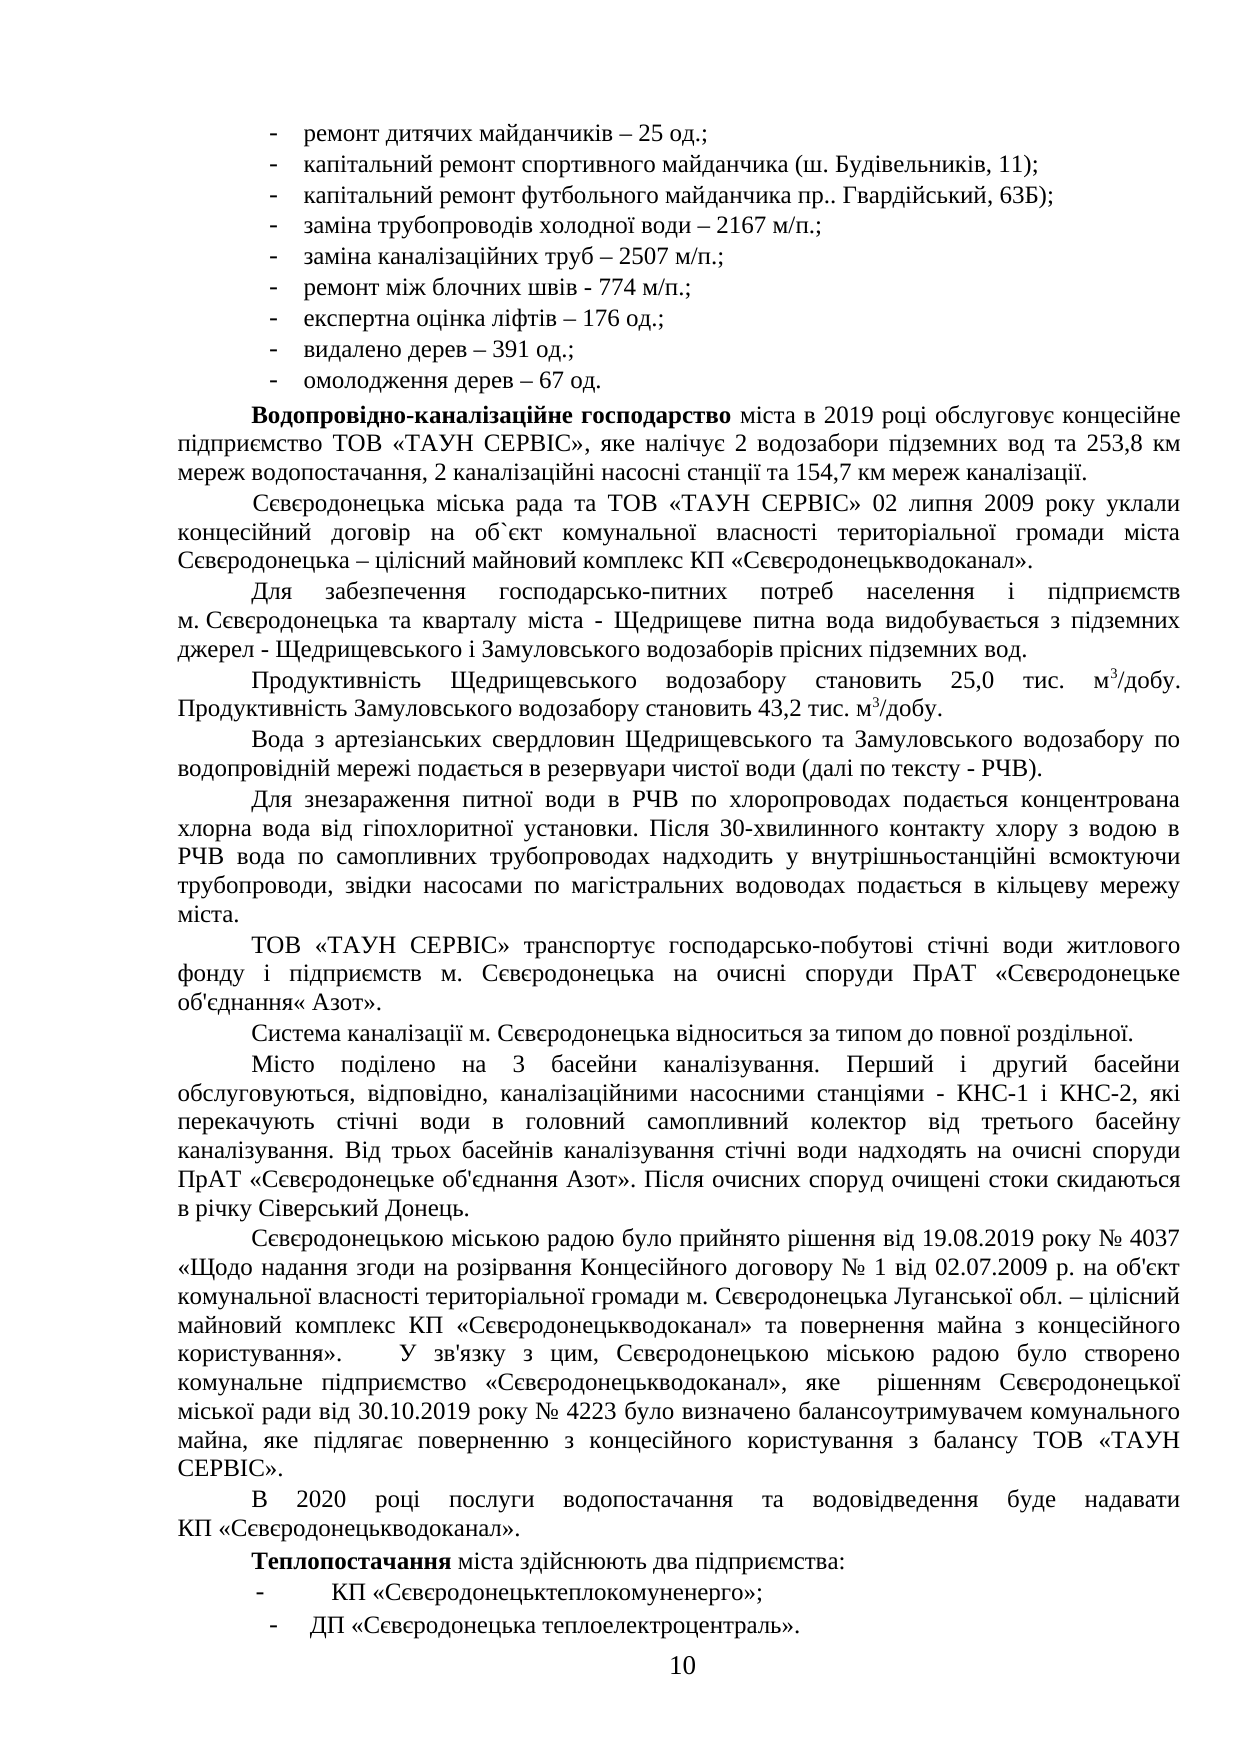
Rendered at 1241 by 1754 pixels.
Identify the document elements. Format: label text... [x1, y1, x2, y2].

text Продуктивність Щедрищевського водозабору становить 25,0 тис. м3/добу. Продуктивність Замуловського водозабору становить 43,2 тис. м3/добу. [177, 665, 1181, 722]
list експертна оцінка ліфтів – 176 од.; [266, 303, 1181, 334]
text ТОВ «ТАУН СЕРВІС» транспортує господарсько-побутові стічні води житлового фонду і підприємств м. Сєвєродонецька на очисні споруди ПрАТ «Сєвєродонецьке об'єднання« Азот». [177, 930, 1181, 1016]
list ДП «Сєвєродонецька теплоелектроцентраль». [266, 1610, 1181, 1641]
list ремонт дитячих майданчиків – 25 од.; [266, 118, 1181, 149]
list капітальний ремонт футбольного майданчика пр.. Гвардійський, 63Б); [266, 180, 1181, 211]
list заміна каналізаційних труб – 2507 м/п.; [266, 241, 1181, 272]
list ремонт між блочних швів - 774 м/п.; [266, 272, 1181, 303]
list видалено дерев – 391 од.; [266, 334, 1181, 365]
text Місто поділено на 3 басейни каналізування. Перший і другий басейни обслуговуються, відповідно, каналізаційними насосними станціями - КНС-1 і КНС-2, які перекачують стічні води в головний самопливний колектор від третього басейну каналізування. Від трьох басейнів каналізування стічні води надходять на очисні споруди ПрАТ «Сєвєродонецьке об'єднання Азот». Після очисних споруд очищені стоки скидаються в річку Сіверський Донець. [177, 1049, 1181, 1221]
text Вода з артезіанських свердловин Щедрищевського та Замуловського водозабору по водопровідній мережі подається в резервуари чистої води (далі по тексту - РЧВ). [177, 724, 1181, 782]
text Водопровідно-каналізаційне господарство міста в 2019 році обслуговує концесійне підприємство ТОВ «ТАУН СЕРВІС», яке налічує 2 водозабори підземних вод та мереж водопостачання, 2 каналізаційні насосні станції та мереж каналізації. [177, 400, 1181, 486]
list капітальний ремонт спортивного майданчика (ш. Будівельників, 11); [266, 149, 1181, 180]
text Сєвєродонецькою міською радою було прийнято рішення від 19.08.2019 року № 4037 «Щодо надання згоди на розірвання Концесійного договору № 1 від 02.07.2009 р. на об'єкт комунальної власності територіальної громади м. Сєвєродонецька Луганської обл. – цілісний майновий комплекс КП «Сєвєродонецькводоканал» та повернення майна з концесійного користування». У зв'язку з цим, Сєвєродонецькою міською радою було створено комунальне підприємство «Сєвєродонецькводоканал», яке рішенням Сєвєродонецької міської ради від 30.10.2019 року № 4223 було визначено балансоутримувачем комунального майна, яке підлягає поверненню з концесійного користування з балансу ТОВ «ТАУН СЕРВІС». [177, 1223, 1181, 1482]
list омолодження дерев – 67 од. [266, 365, 1181, 396]
list заміна трубопроводів холодної води – 2167 м/п.; [266, 211, 1181, 241]
list КП «Сєвєродонецьктеплокомуненерго»; [177, 1577, 1181, 1608]
text Теплопостачання міста здійснюють два підприємства: [177, 1546, 1181, 1575]
text Для забезпечення господарсько-питних потреб населення і підприємств м. Сєвєродонецька та кварталу міста - Щедрищеве питна вода видобувається з підземних джерел - Щедрищевського і Замуловського водозаборів прісних підземних вод. [177, 576, 1181, 663]
text Система каналізації м. Сєвєродонецька відноситься за типом до повної роздільної. [177, 1018, 1181, 1047]
text Сєвєродонецька міська рада та ТОВ «ТАУН СЕРВІС» 02 липня 2009 року уклали концесійний договір на об`єкт комунальної власності територіальної громади міста Сєвєродонецька – цілісний майновий комплекс КП «Сєвєродонецькводоканал». [177, 488, 1181, 574]
text В 2020 році послуги водопостачання та водовідведення буде надавати КП «Сєвєродонецькводоканал». [177, 1484, 1181, 1542]
text Для знезараження питної води в РЧВ по хлоропроводах подається концентрована хлорна вода від гіпохлоритної установки. Після 30-хвилинного контакту хлору з водою в РЧВ вода по самопливних трубопроводах надходить у внутрішньостанційні всмоктуючи трубопроводи, звідки насосами по магістральних водоводах подається в кільцеву мережу міста. [177, 784, 1181, 928]
